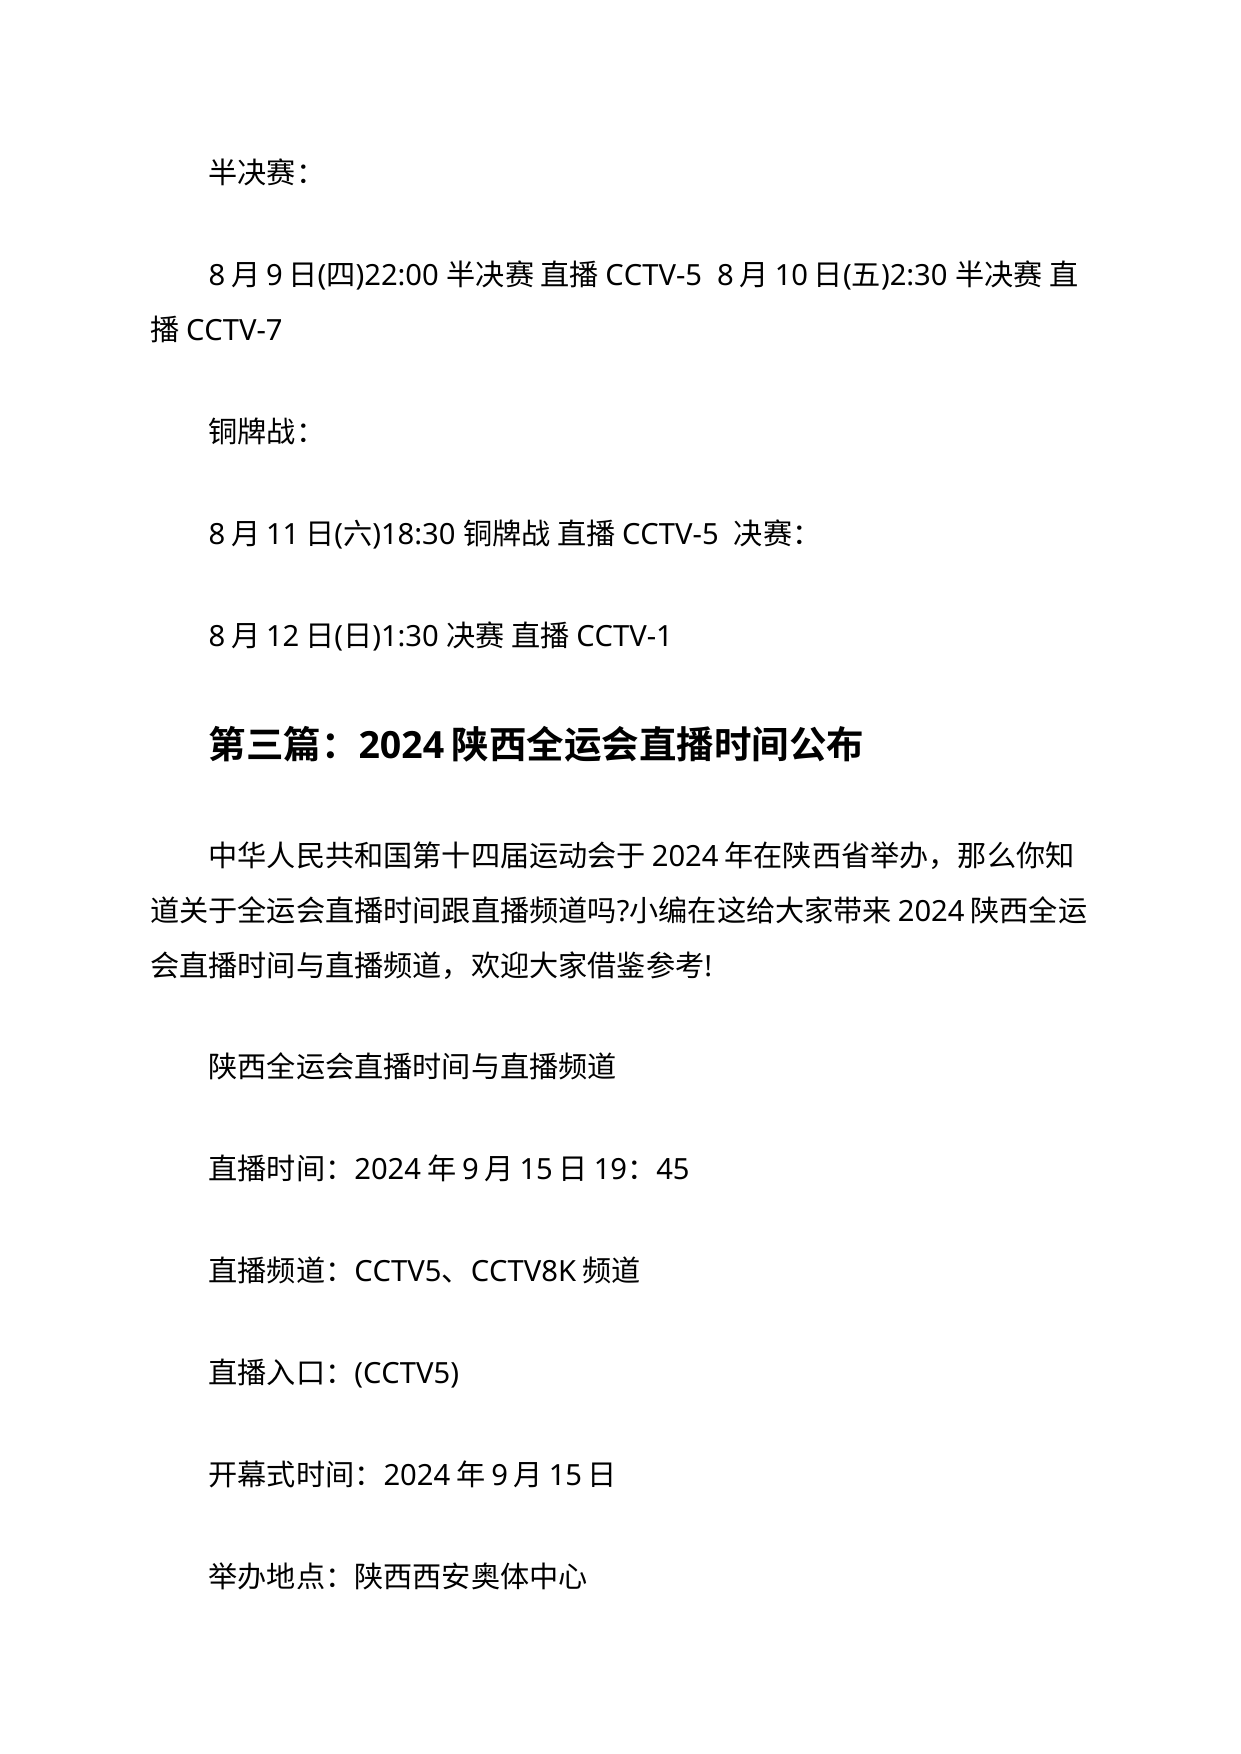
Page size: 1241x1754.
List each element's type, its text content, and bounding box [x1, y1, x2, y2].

text 直播时间：2024年9月15日19：45 [150, 1146, 1090, 1188]
text 8月11日(六)18:30 铜牌战 直播 CCTV-5 决赛： [150, 511, 1090, 553]
text 举办地点：陕西西安奥体中心 [150, 1554, 1090, 1596]
text 中华人民共和国第十四届运动会于2024年在陕西省举办，那么你知道关于全运会直播时间跟直播频道吗?小编在这给大家带来2024陕西全运会直播时间与直播频道，欢迎大家借鉴参考! [150, 832, 1090, 984]
text 第三篇：2024陕西全运会直播时间公布 [150, 714, 1090, 769]
text 铜牌战： [150, 409, 1090, 451]
text 陕西全运会直播时间与直播频道 [150, 1044, 1090, 1086]
text 8月9日(四)22:00 半决赛 直播 CCTV-5 8月10日(五)2:30 半决赛 直播 CCTV-7 [150, 252, 1090, 349]
text 半决赛： [150, 150, 1090, 192]
text 直播频道：CCTV5、CCTV8K频道 [150, 1248, 1090, 1290]
text 开幕式时间：2024年9月15日 [150, 1452, 1090, 1494]
text 8月12日(日)1:30 决赛 直播 CCTV-1 [150, 612, 1090, 655]
text 直播入口：(CCTV5) [150, 1350, 1090, 1392]
